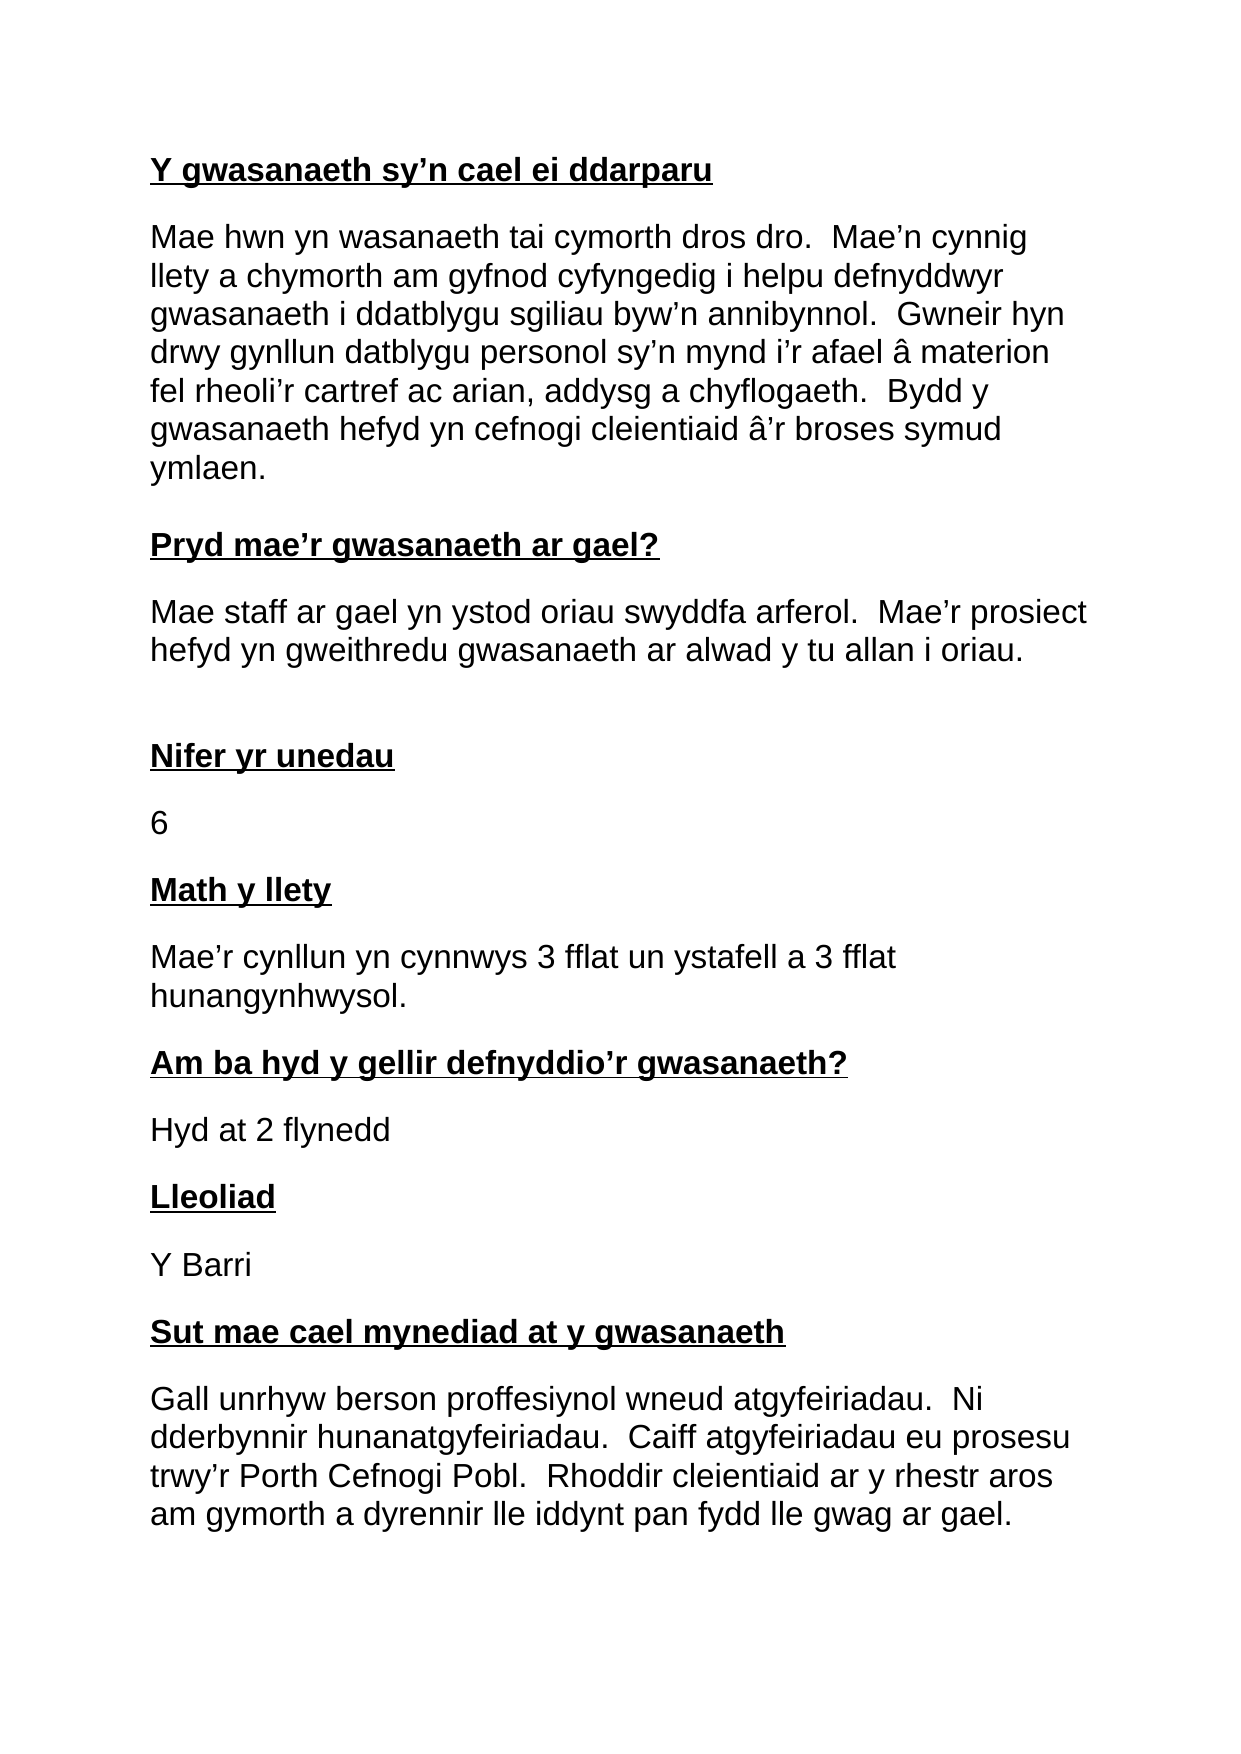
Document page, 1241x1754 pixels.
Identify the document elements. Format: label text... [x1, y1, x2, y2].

text Lleoliad [150, 1177, 1090, 1216]
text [150, 1379, 1090, 1533]
text Nifer yr unedau [150, 736, 1090, 774]
text Y Barri [150, 1245, 1090, 1283]
text Mae hwn yn wasanaeth tai cymorth dros dro. Mae’n cynnig llety a chymorth am gyfnod cyfyngedig i helpu defnyddwyr gwasanaeth i ddatblygu sgiliau byw’n annibynnol. Gwneir hyn drwy gynllun datblygu personol sy’n mynd i’r afael â materion fel rheoli’r cartref ac arian, addysg a chyflogaeth. Bydd y gwasanaeth hefyd yn cefnogi cleientiaid â’r broses symud ymlaen. [150, 217, 1090, 486]
text Mae’r cynllun yn cynnwys 3 fflat un ystafell a 3 fflat hunangynhwysol. [150, 937, 1090, 1014]
text Hyd at 2 flynedd [150, 1110, 1090, 1149]
text Mae staff ar gael yn ystod oriau swyddfa arferol. Mae’r prosiect hefyd yn gweithredu gwasanaeth ar alwad y tu allan i oriau. [150, 592, 1090, 669]
text Am ba hyd y gellir defnyddio’r gwasanaeth? [150, 1043, 1090, 1082]
text 6 [150, 803, 1090, 842]
text Pryd mae’r gwasanaeth ar gael? [150, 525, 1090, 563]
text Sut mae cael mynediad at y gwasanaeth [150, 1312, 1090, 1350]
text Y gwasanaeth sy’n cael ei ddarparu [150, 150, 1090, 188]
text Math y llety [150, 870, 1090, 909]
